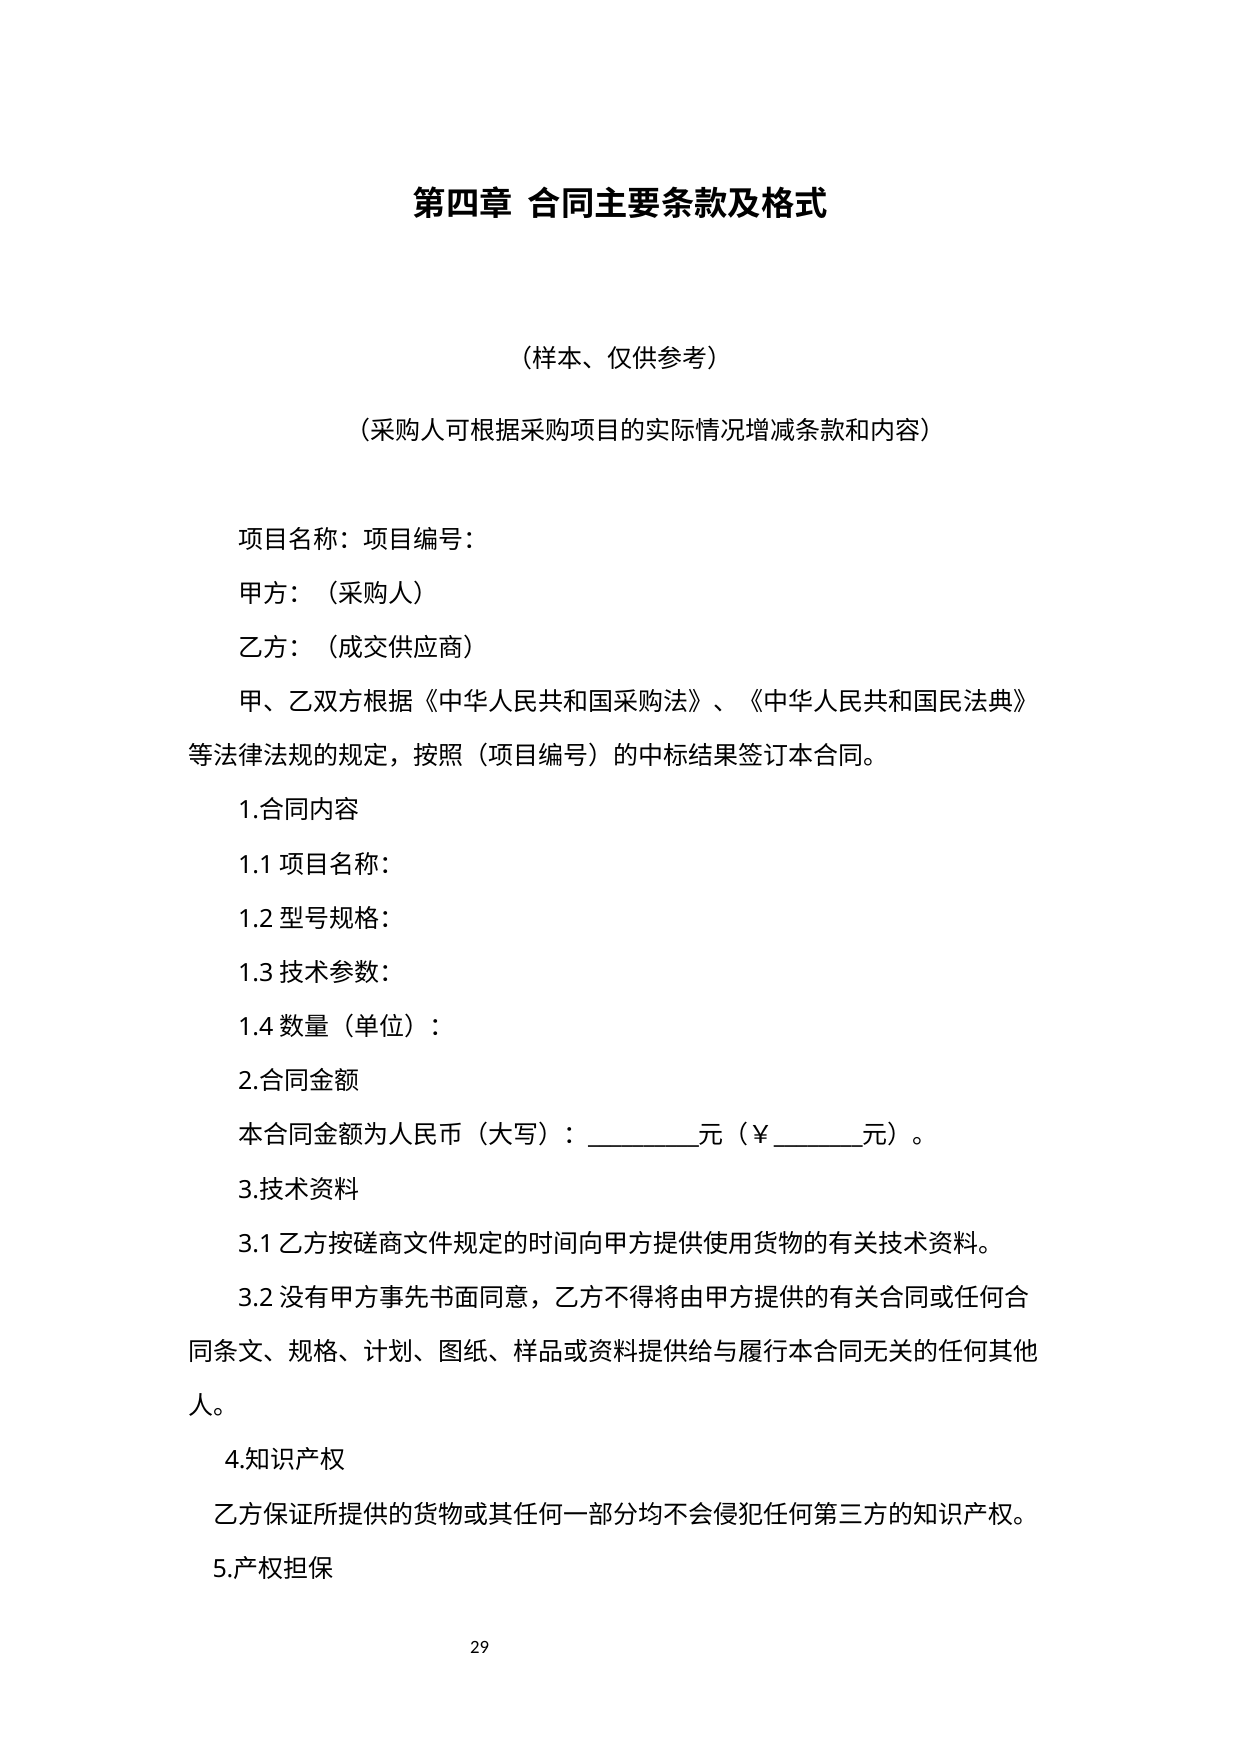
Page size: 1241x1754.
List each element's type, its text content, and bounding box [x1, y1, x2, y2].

text 1.4 数量（单位）： [188, 989, 1052, 1043]
text 1.3 技术参数： [188, 934, 1052, 989]
text 本合同金额为人民币（大写）：__________元（￥________元）。 [188, 1097, 1052, 1151]
text 3.1乙方按磋商文件规定的时间向甲方提供使用货物的有关技术资料。 [188, 1205, 1052, 1259]
text （样本、仅供参考） [188, 338, 1052, 375]
text 4.知识产权 [188, 1422, 1052, 1476]
text 5.产权担保 [188, 1530, 1052, 1584]
text 1.1 项目名称： [188, 826, 1052, 880]
text 3.2 没有甲方事先书面同意，乙方不得将由甲方提供的有关合同或任何合同条文、规格、计划、图纸、样品或资料提供给与履行本合同无关的任何其他人。 [188, 1259, 1052, 1422]
text 乙方：（成交供应商） [188, 609, 1052, 664]
text 甲方：（采购人） [188, 555, 1052, 609]
text 1.2 型号规格： [188, 880, 1052, 934]
text 3.技术资料 [188, 1151, 1052, 1205]
text 1.合同内容 [188, 772, 1052, 826]
text 乙方保证所提供的货物或其任何一部分均不会侵犯任何第三方的知识产权。 [188, 1476, 1052, 1530]
text 项目名称：项目编号： [188, 501, 1052, 555]
subtitle 第四章 合同主要条款及格式 [188, 177, 1052, 225]
text 甲、乙双方根据《中华人民共和国采购法》、《中华人民共和国民法典》等法律法规的规定，按照（项目编号）的中标结果签订本合同。 [188, 664, 1052, 772]
text 2.合同金额 [188, 1043, 1052, 1097]
text （采购人可根据采购项目的实际情况增减条款和内容） [188, 393, 1052, 447]
